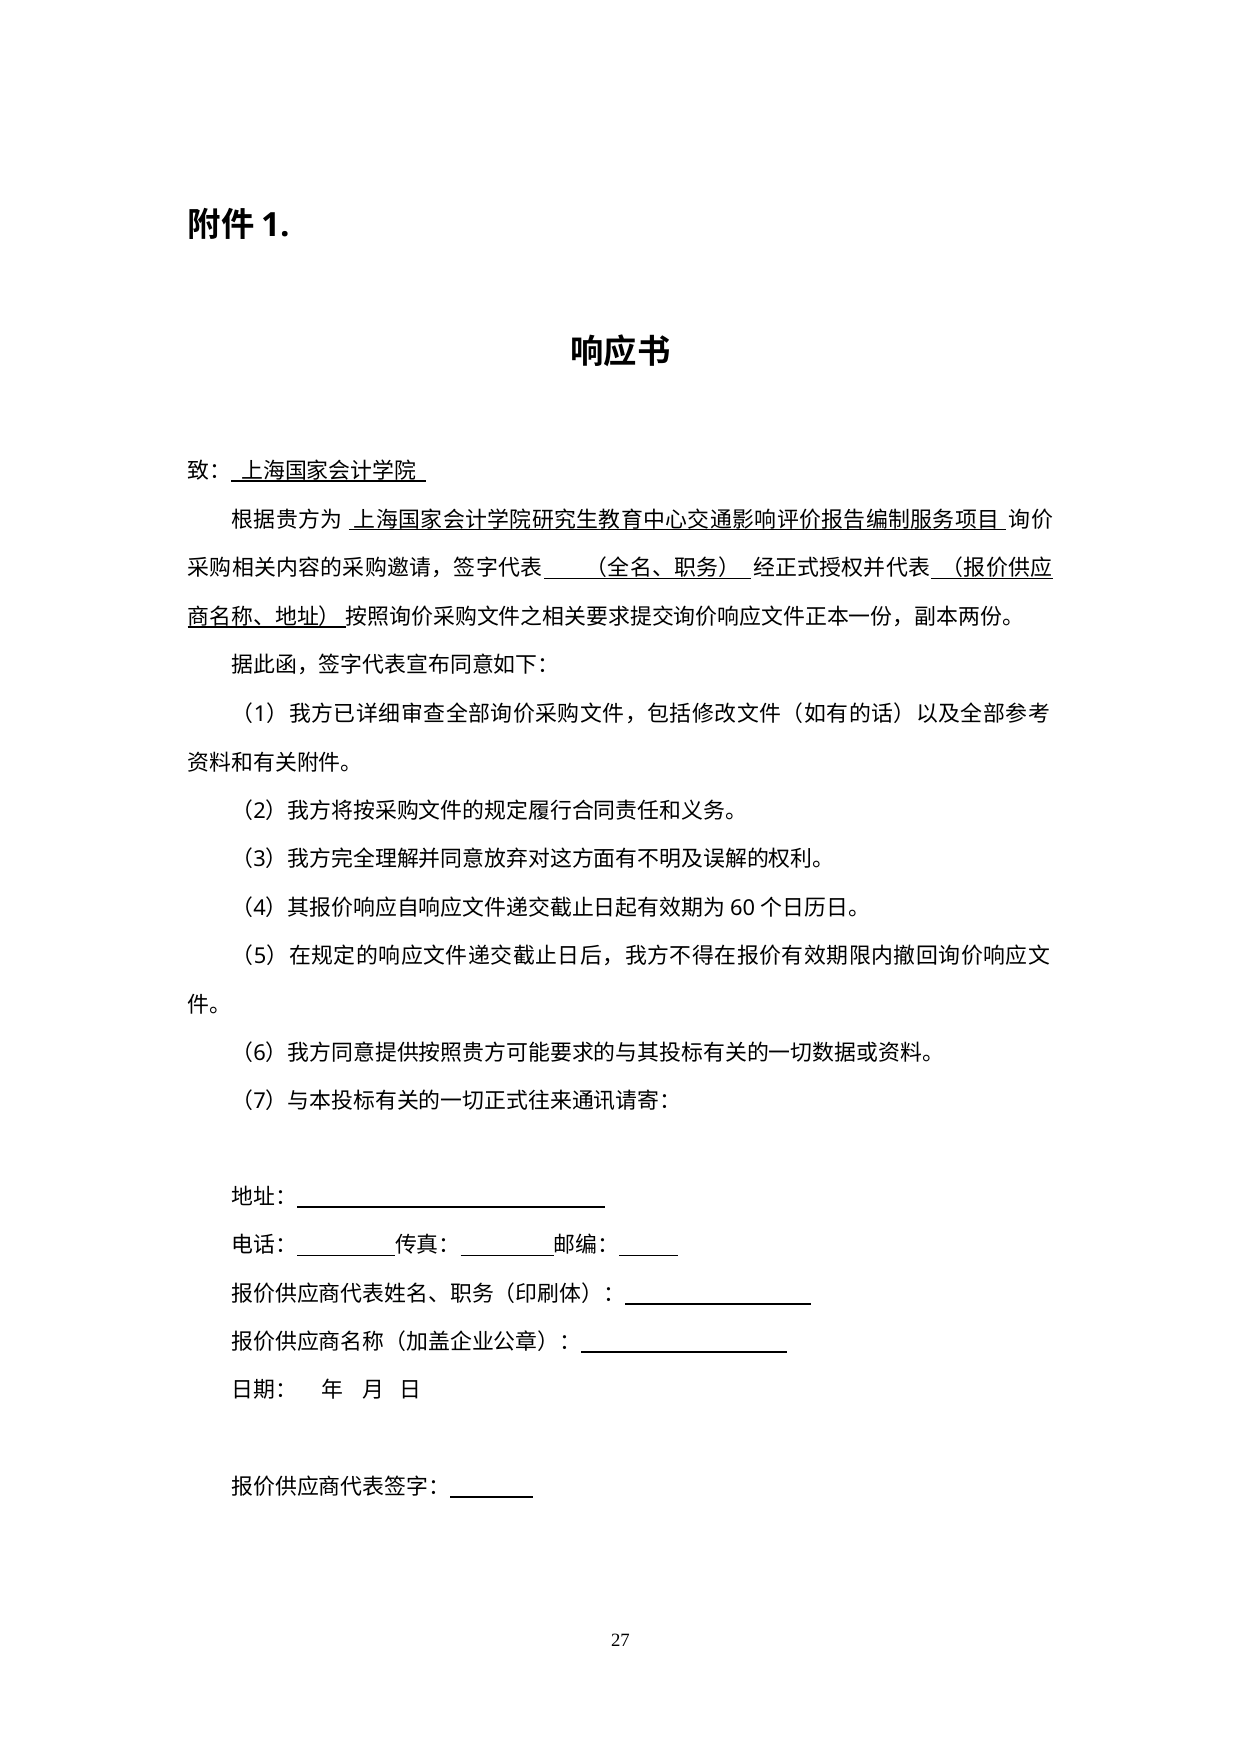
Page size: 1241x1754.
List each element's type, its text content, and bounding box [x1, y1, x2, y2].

text 报价供应商代表姓名、职务（印刷体）： [187, 1275, 1053, 1308]
text 日期： 年 月 日 [187, 1372, 1053, 1404]
text 响应书 [187, 316, 1053, 381]
text 报价供应商代表签字： [187, 1469, 1053, 1501]
text 电话： 传真： 邮编： [187, 1227, 1053, 1259]
text 根据贵方为 上海国家会计学院研究生教育中心交通影响评价报告编制服务项目 询价采购相关内容的采购邀请，签字代表 （全名、职务） 经正式授权并代表 （报价供应商名称、地址） 按照询价采购文件之相关要求提交询价响应文件正本一份，副本两份。 [187, 501, 1053, 631]
text （5）在规定的响应文件递交截止日后，我方不得在报价有效期限内撤回询价响应文件。 [187, 937, 1053, 1019]
text 致： 上海国家会计学院 [187, 453, 1053, 485]
text 地址： [187, 1179, 1053, 1211]
text （3）我方完全理解并同意放弃对这方面有不明及误解的权利。 [187, 841, 1053, 873]
text （6）我方同意提供按照贵方可能要求的与其投标有关的一切数据或资料。 [187, 1034, 1053, 1067]
subtitle 附件1. [187, 189, 1053, 254]
text （4）其报价响应自响应文件递交截止日起有效期为 60 个日历日。 [187, 889, 1053, 922]
text （7）与本投标有关的一切正式往来通讯请寄： [187, 1083, 1053, 1115]
text 报价供应商名称（加盖企业公章）： [187, 1324, 1053, 1356]
text 据此函，签字代表宣布同意如下： [187, 647, 1053, 679]
text （2）我方将按采购文件的规定履行合同责任和义务。 [187, 792, 1053, 825]
text （1）我方已详细审查全部询价采购文件，包括修改文件（如有的话）以及全部参考资料和有关附件。 [187, 695, 1053, 777]
